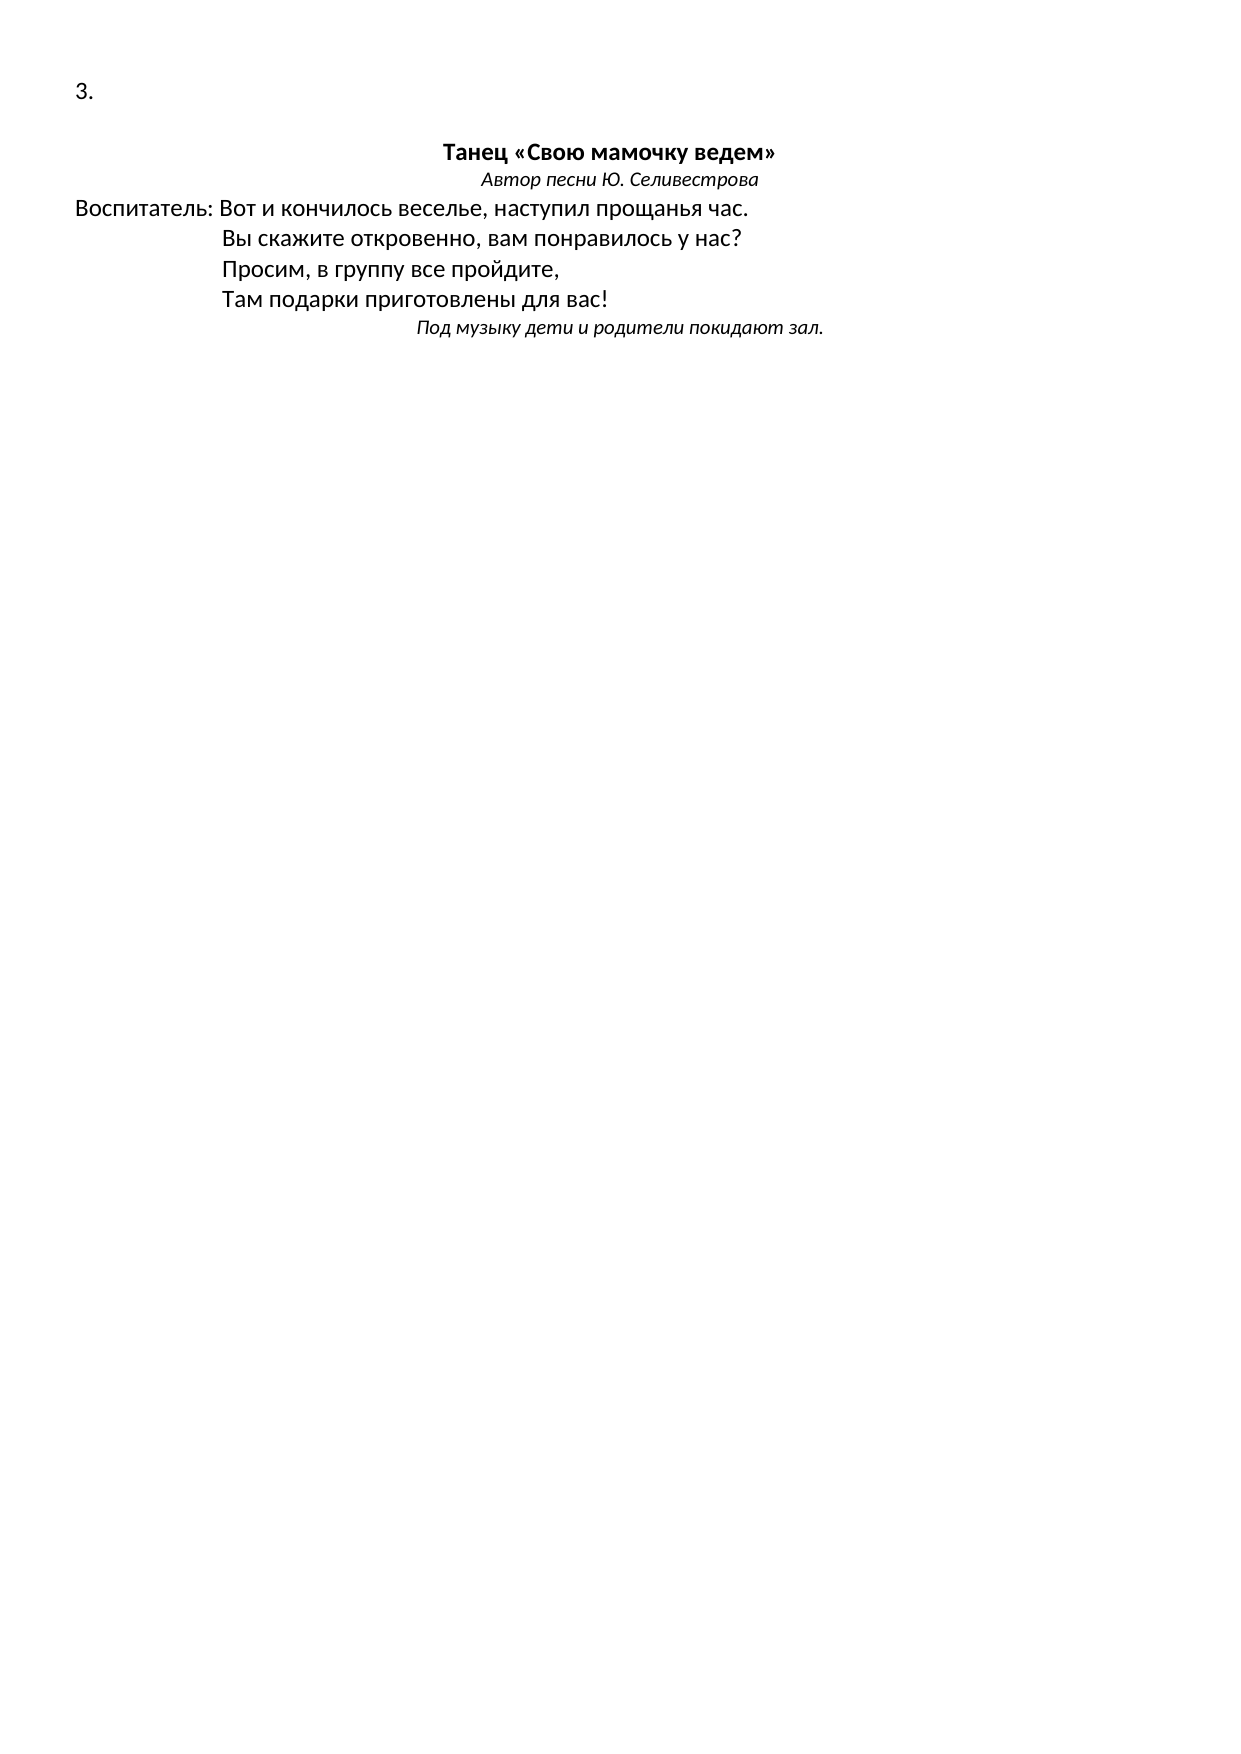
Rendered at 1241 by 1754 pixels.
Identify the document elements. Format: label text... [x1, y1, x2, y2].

text Танец «Свою мамочку ведем» [75, 136, 1165, 167]
text Там подарки приготовлены для вас! [75, 283, 1165, 314]
text Автор песни Ю. Селивестрова [75, 167, 1165, 192]
text Просим, в группу все пройдите, [75, 253, 1165, 283]
text 3. [75, 75, 1165, 106]
text Воспитатель: Вот и кончилось веселье, наступил прощанья час. [75, 192, 1165, 222]
text Вы скажите откровенно, вам понравилось у нас? [75, 222, 1165, 253]
text Под музыку дети и родители покидают зал. [75, 314, 1165, 339]
